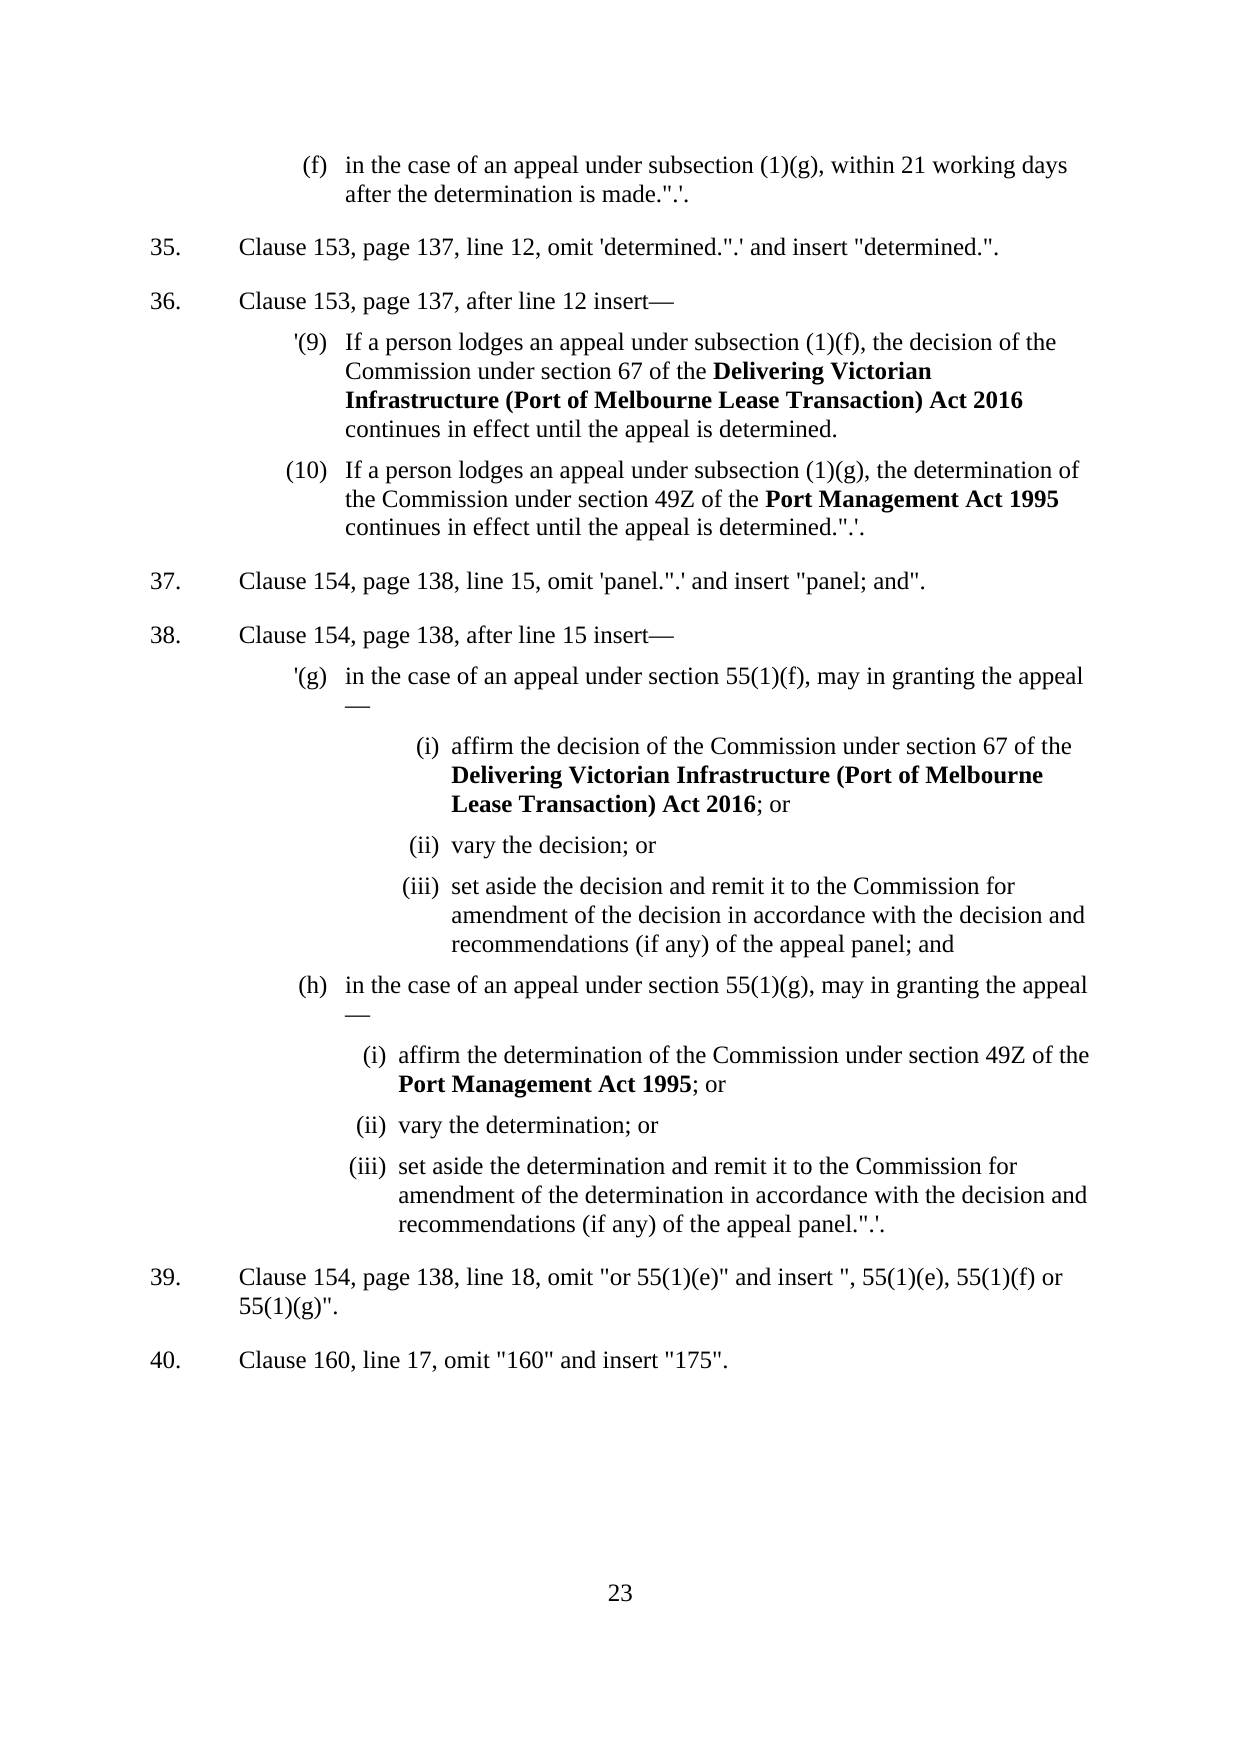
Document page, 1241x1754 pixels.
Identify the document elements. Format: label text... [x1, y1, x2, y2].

list Clause 154, page 138, line 15, omit 'panel.".' and insert "panel; and". [150, 566, 1090, 595]
list Clause 154, page 138, after line 15 insert— [150, 620, 1090, 649]
list Clause 153, page 137, line 12, omit 'determined.".' and insert "determined.". [150, 232, 1090, 261]
list Clause 153, page 137, after line 12 insert— [150, 286, 1090, 315]
subtitle (10) If a person lodges an appeal under subsection (1)(g), the determination of the Commission under section 49Z of the Port Management Act 1995 continues in effect until the appeal is determined.".'. [150, 455, 1090, 541]
subtitle (h) in the case of an appeal under section 55(1)(g), may in granting the appeal— [150, 970, 1090, 1027]
subtitle (ii) vary the determination; or [150, 1110, 1090, 1139]
subtitle (iii) set aside the determination and remit it to the Commission for amendment of the determination in accordance with the decision and recommendations (if any) of the appeal panel.".'. [150, 1151, 1090, 1237]
list Clause 160, line 17, omit "160" and insert "175". [150, 1345, 1090, 1374]
subtitle '(g) in the case of an appeal under section 55(1)(f), may in granting the appeal— [150, 661, 1090, 719]
subtitle '(9) If a person lodges an appeal under subsection (1)(f), the decision of the Commission under section 67 of the Delivering Victorian Infrastructure (Port of Melbourne Lease Transaction) Act 2016 continues in effect until the appeal is determined. [150, 327, 1090, 442]
subtitle (i) affirm the decision of the Commission under section 67 of the Delivering Victorian Infrastructure (Port of Melbourne Lease Transaction) Act 2016; or [150, 731, 1090, 817]
list Clause 154, page 138, line 18, omit "or 55(1)(e)" and insert ", 55(1)(e), 55(1)(f) or 55(1)(g)". [150, 1262, 1090, 1320]
subtitle (f) in the case of an appeal under subsection (1)(g), within 21 working days after the determination is made.".'. [150, 150, 1090, 207]
subtitle (iii) set aside the decision and remit it to the Commission for amendment of the decision in accordance with the decision and recommendations (if any) of the appeal panel; and [150, 871, 1090, 957]
subtitle (i) affirm the determination of the Commission under section 49Z of the Port Management Act 1995; or [150, 1040, 1090, 1097]
subtitle (ii) vary the decision; or [150, 830, 1090, 859]
